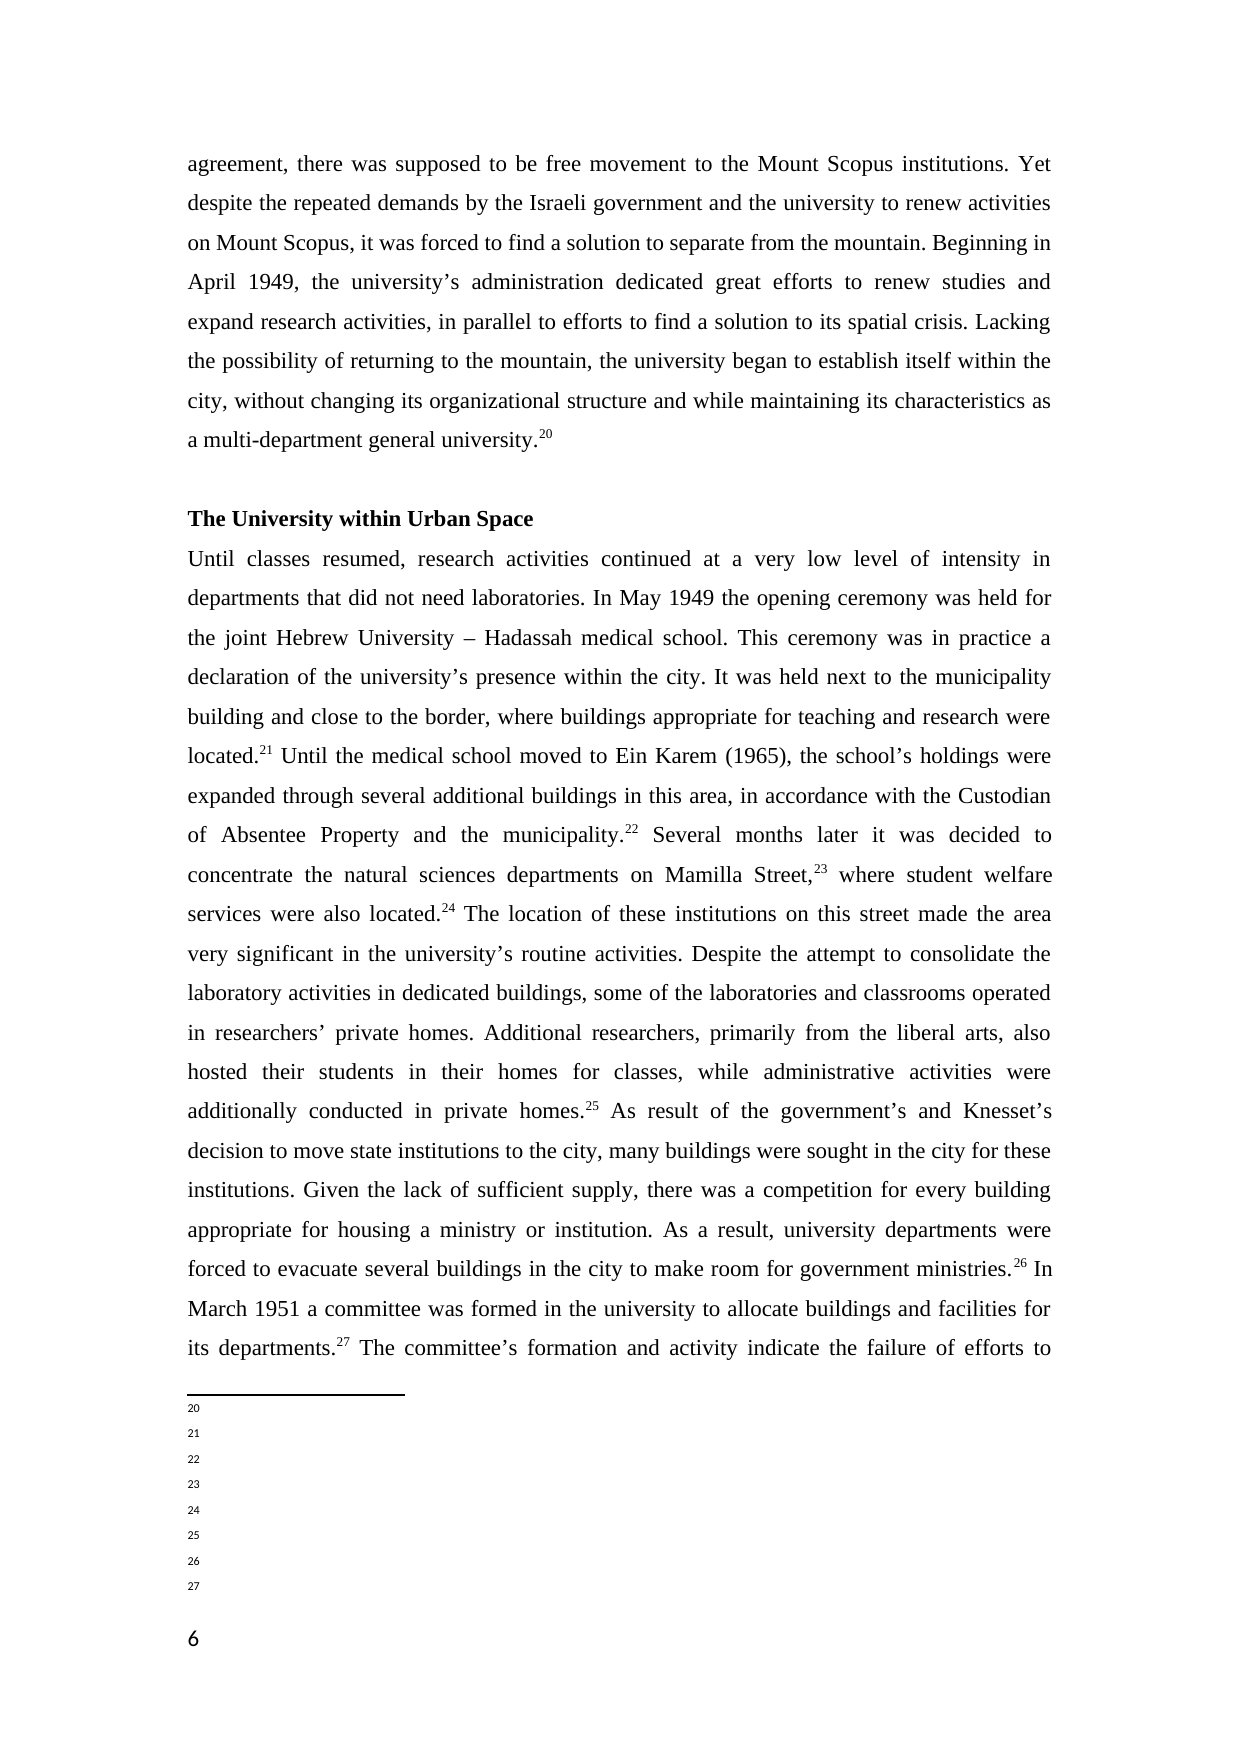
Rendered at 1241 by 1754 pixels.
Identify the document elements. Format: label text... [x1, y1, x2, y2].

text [187, 545, 1053, 1361]
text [187, 150, 1053, 453]
text The University within Urban Space [187, 505, 1053, 532]
